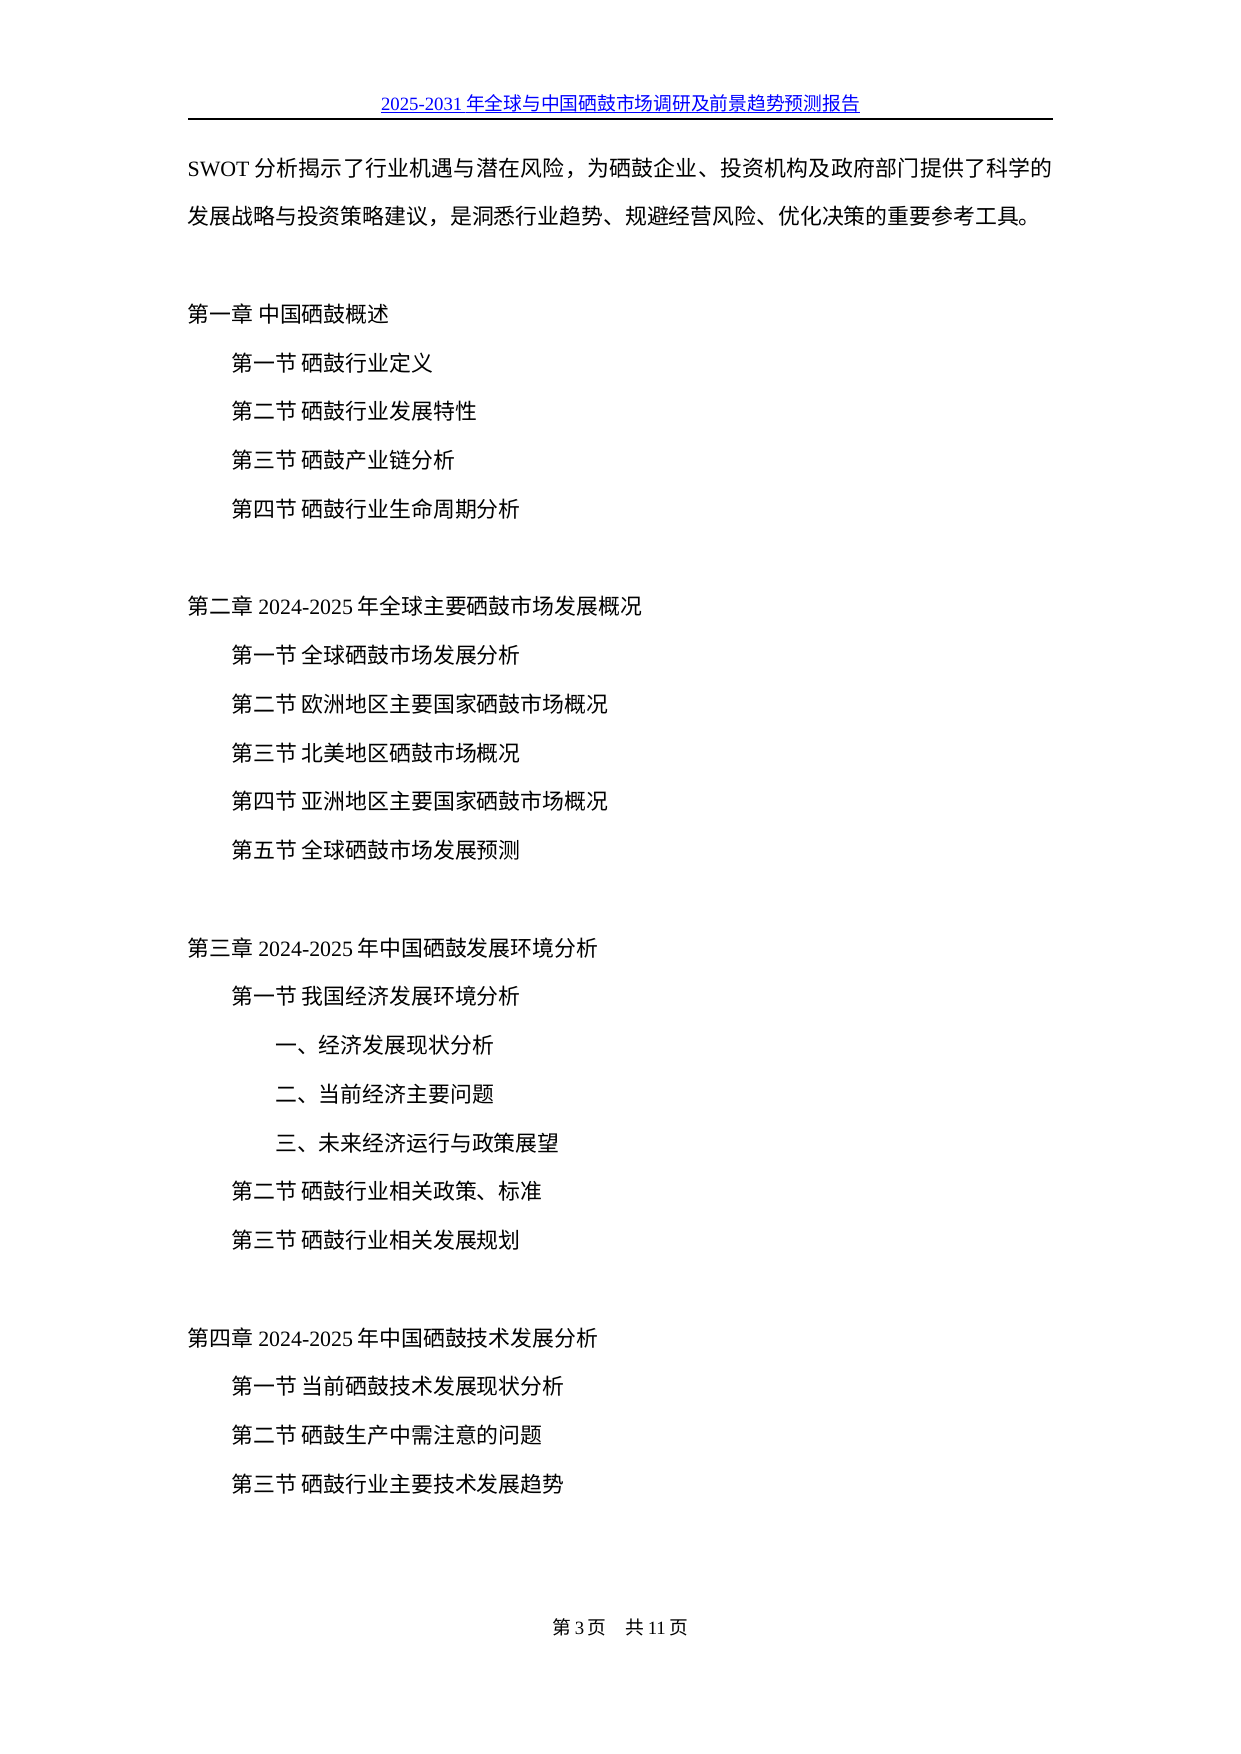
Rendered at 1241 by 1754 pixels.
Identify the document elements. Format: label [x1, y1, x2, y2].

text [187, 150, 1053, 1499]
